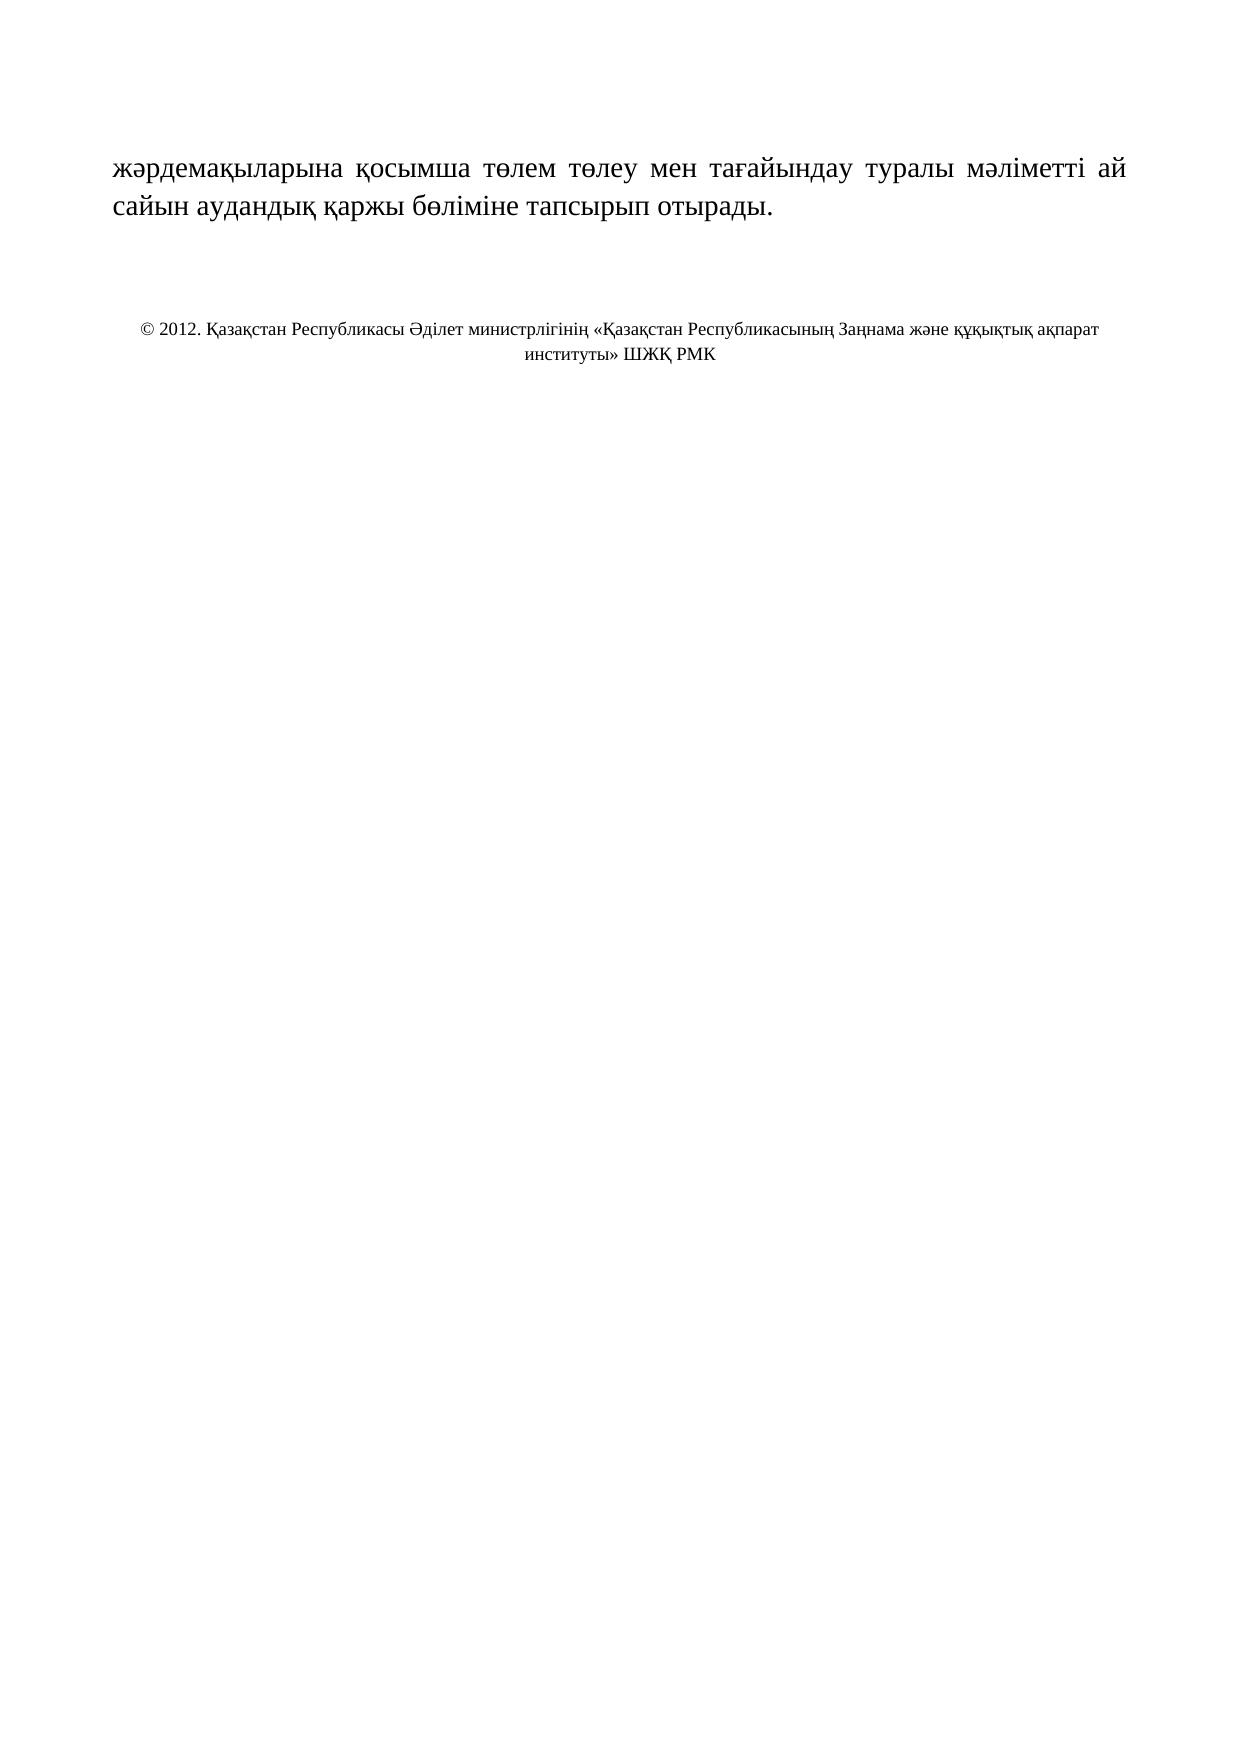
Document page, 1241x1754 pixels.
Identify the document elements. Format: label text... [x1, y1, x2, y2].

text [112, 150, 1128, 222]
text © 2012. Қазақстан Республикасы Әділет министрлігінің «Қазақстан Республикасының Заңнама және құқықтық ақпарат институты» ШЖҚ РМК [112, 318, 1128, 364]
